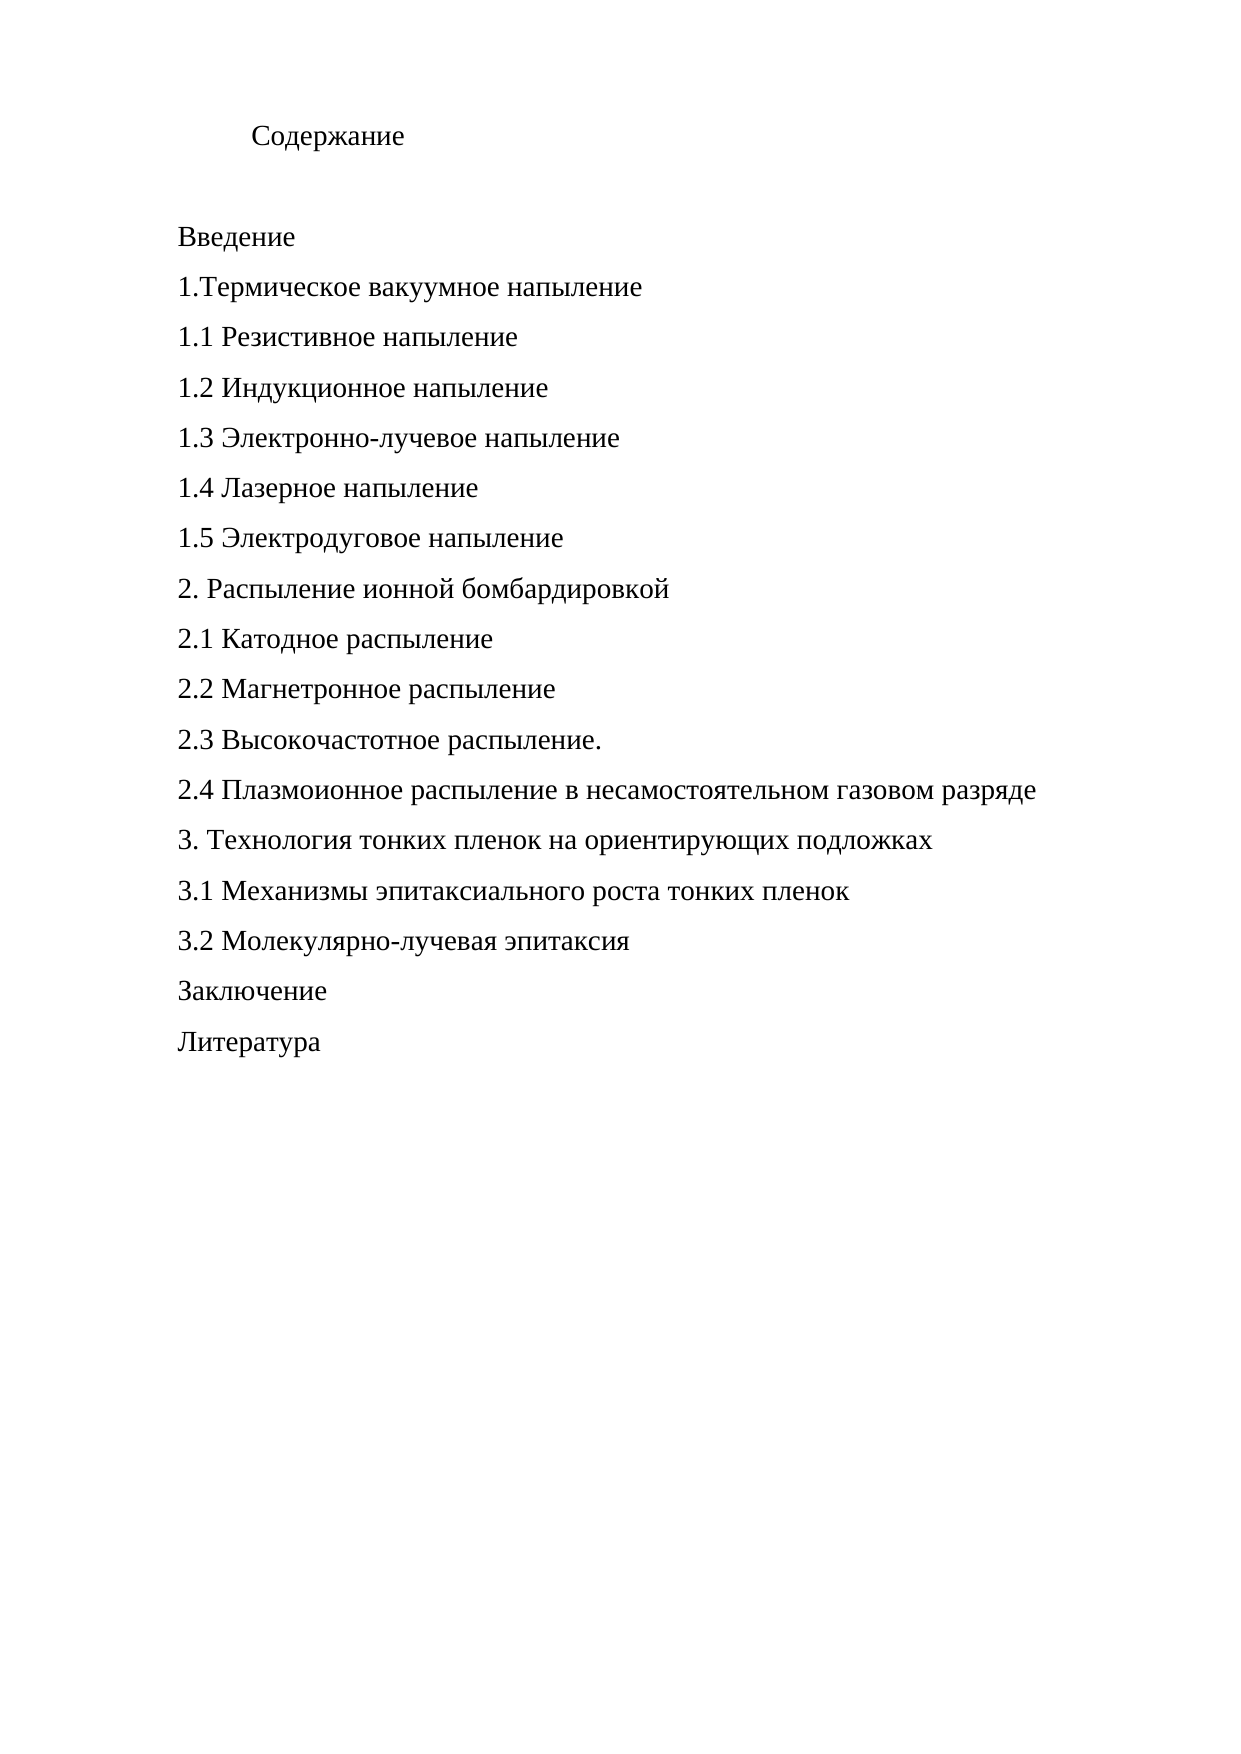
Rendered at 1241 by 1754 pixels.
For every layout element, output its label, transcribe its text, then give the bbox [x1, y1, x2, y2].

text 1.2 Индукционное напыление [177, 370, 1152, 403]
text Заключение [177, 973, 1152, 1007]
text 2.4 Плазмоионное распыление в несамостоятельном газовом разряде [177, 772, 1152, 806]
text 1.3 Электронно-лучевое напыление [177, 420, 1152, 453]
text 3. Технология тонких пленок на ориентирующих подложках [177, 822, 1152, 856]
text 1.5 Электродуговое напыление [177, 521, 1152, 554]
text 1.1 Резистивное напыление [177, 319, 1152, 353]
text 1.4 Лазерное напыление [177, 470, 1152, 504]
text 2.1 Катодное распыление [177, 621, 1152, 655]
text 2.2 Магнетронное распыление [177, 672, 1152, 705]
text Литература [177, 1024, 1152, 1057]
text 2.3 Высокочастотное распыление. [177, 722, 1152, 755]
text 3.2 Молекулярно-лучевая эпитаксия [177, 923, 1152, 957]
text 2. Распыление ионной бомбардировкой [177, 571, 1152, 604]
text Содержание [177, 118, 1152, 152]
text 1.Термическое вакуумное напыление [177, 269, 1152, 303]
text Введение [177, 219, 1152, 252]
text 3.1 Механизмы эпитаксиального роста тонких пленок [177, 873, 1152, 906]
